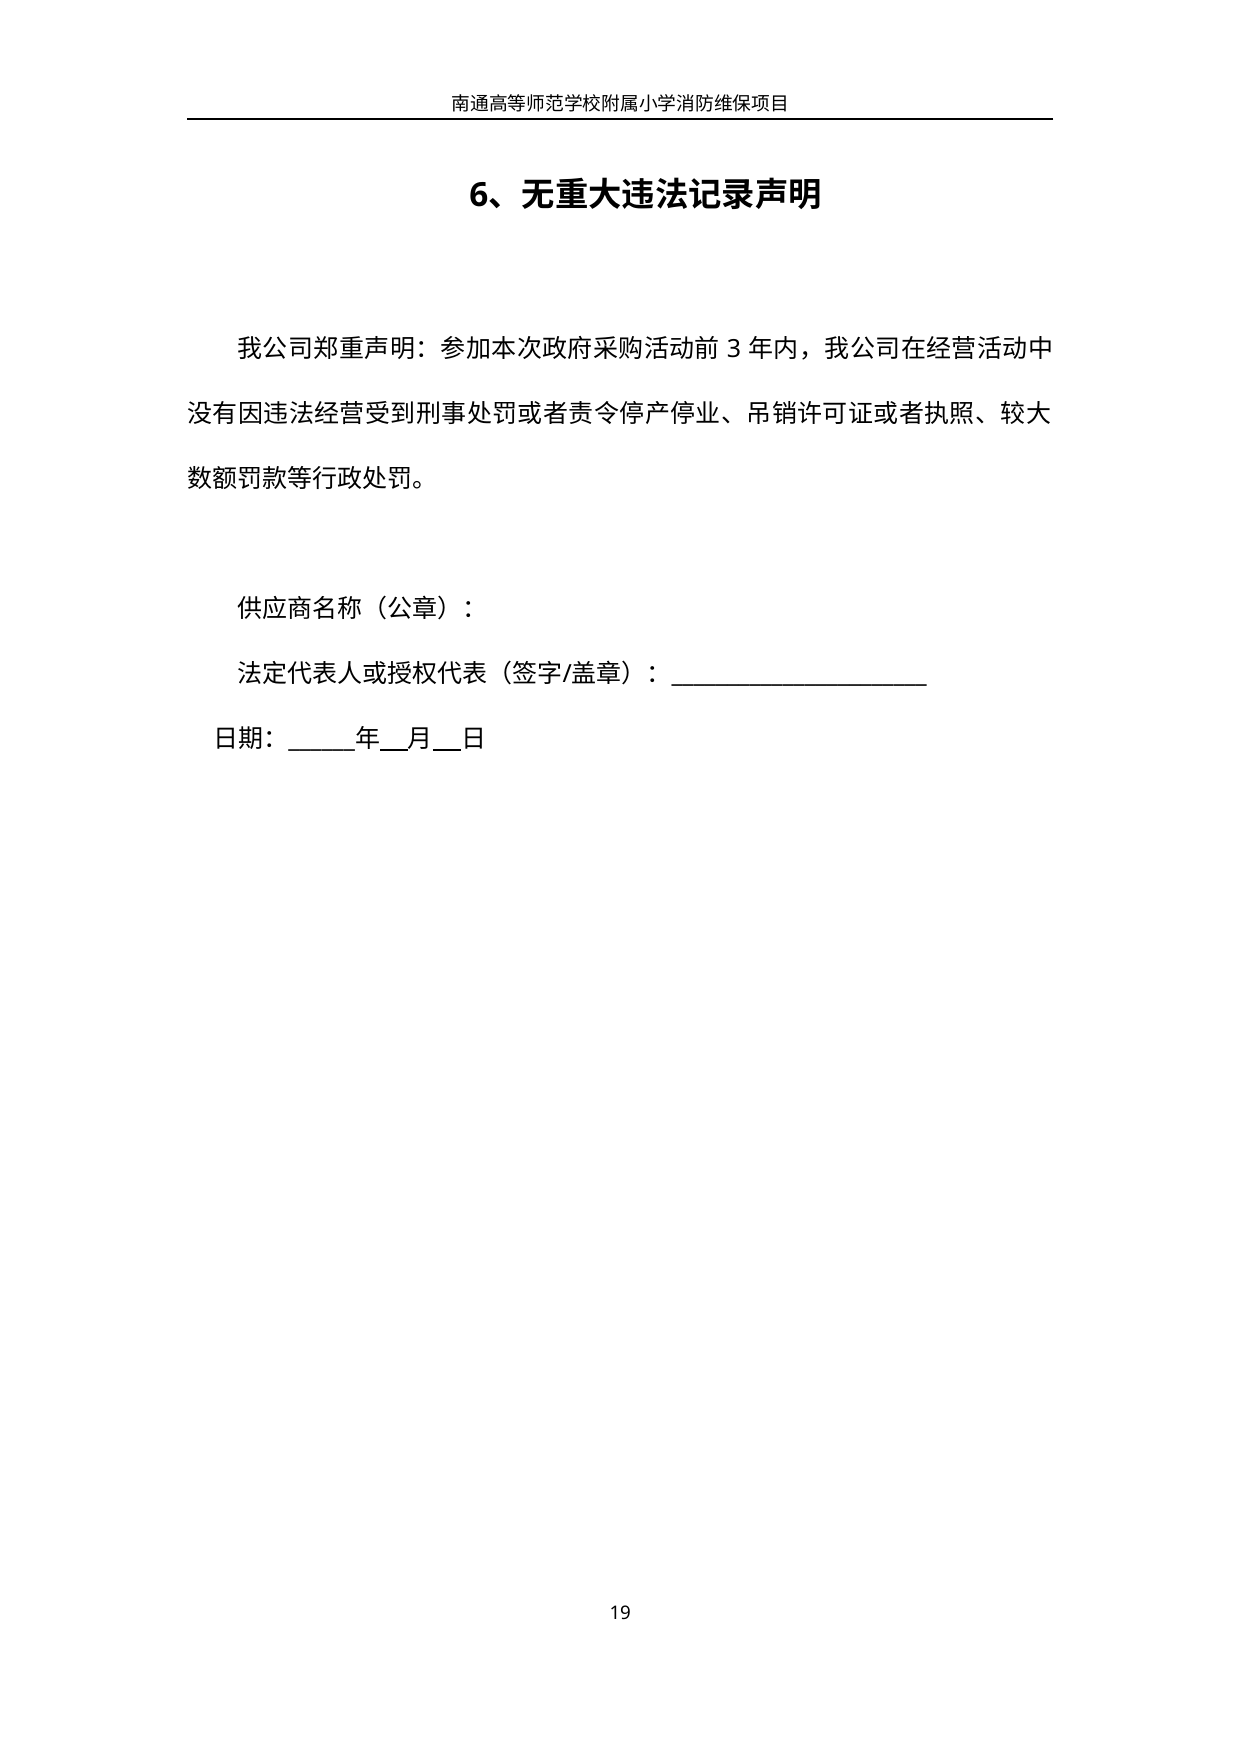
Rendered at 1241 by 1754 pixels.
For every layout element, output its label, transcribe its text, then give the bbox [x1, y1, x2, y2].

text 6、无重大违法记录声明 [187, 160, 1053, 225]
text 供应商名称（公章）： [187, 574, 1053, 639]
text 法定代表人或授权代表（签字/盖章）：_______________________ [187, 639, 1053, 704]
text 日期：______年 月 日 [187, 704, 1053, 769]
text 我公司郑重声明：参加本次政府采购活动前 3 年内，我公司在经营活动中没有因违法经营受到刑事处罚或者责令停产停业、吊销许可证或者执照、较大数额罚款等行政处罚。 [187, 314, 1053, 509]
